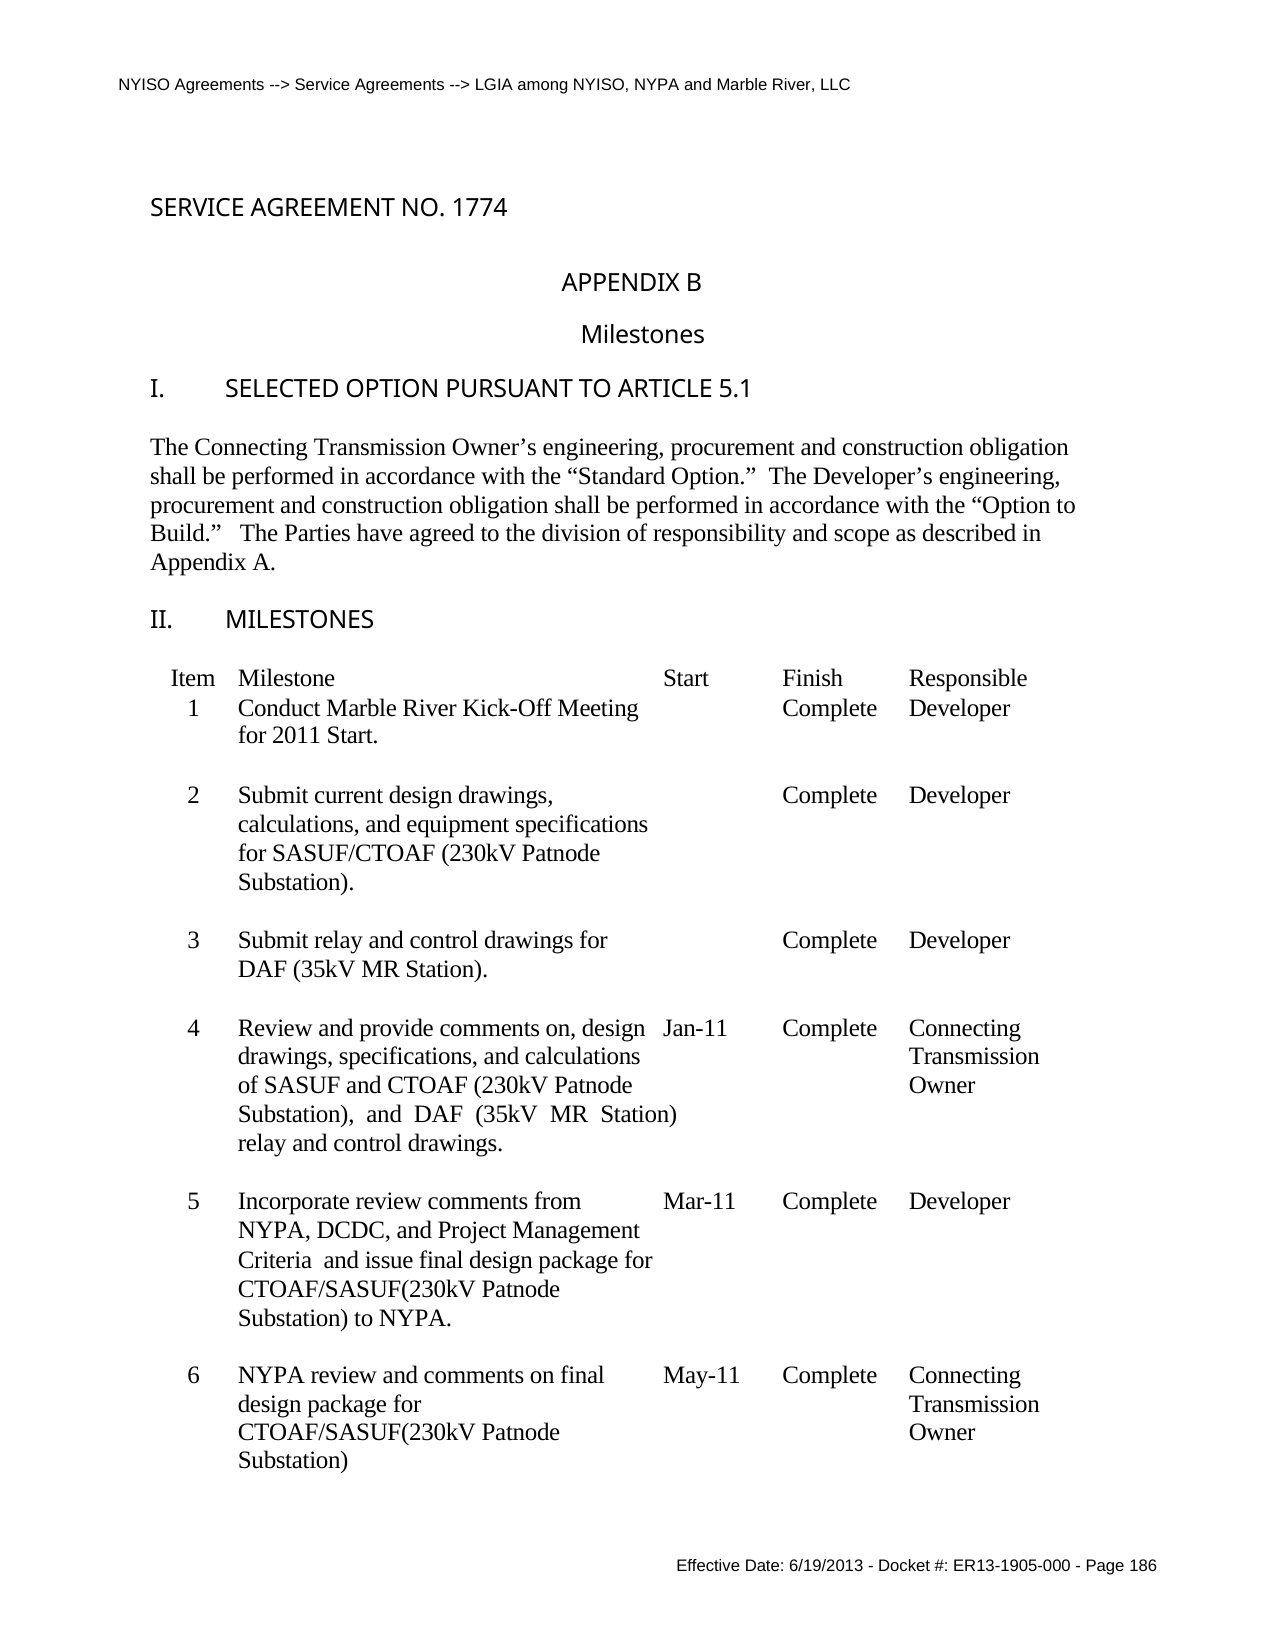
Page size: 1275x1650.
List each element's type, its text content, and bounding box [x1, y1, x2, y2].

text 3 Submit relay and control drawings for Complete Developer [187, 926, 1275, 954]
text The Connecting Transmission Owner’s engineering, procurement and construction obligation shall be performed in accordance with the “Standard Option.” The Developer’s engineering, procurement and construction obligation shall be performed in accordance with the “Option to Build.” The Parties have agreed to the division of responsibility and scope as described in Appendix A. [150, 433, 1114, 576]
text CTOAF/SASUF(230kV Patnode Owner [187, 1418, 1275, 1447]
text SERVICE AGREEMENT NO. 1774 [150, 193, 1275, 222]
text design package for Transmission [187, 1389, 1275, 1418]
text NYPA, DCDC, and Project Management Criteria and issue final design package for CTOAF/SASUF(230kV Patnode Substation) to NYPA. [238, 1216, 670, 1332]
text Substation) [238, 1447, 1275, 1474]
text I. SELECTED OPTION PURSUANT TO ARTICLE 5.1 [150, 374, 1275, 403]
text APPENDIX B [150, 268, 1275, 297]
text 6 NYPA review and comments on final May-11 Complete Connecting [187, 1360, 1275, 1389]
text Item Milestone Start Finish Responsible [150, 664, 1275, 693]
text 1 Conduct Marble River Kick-Off Meeting Complete Developer [150, 694, 1275, 722]
text for SASUF/CTOAF (230kV Patnode [187, 838, 1275, 867]
text 4 Review and provide comments on, design Jan-11 Complete Connecting [187, 1013, 1275, 1042]
text Milestones [580, 320, 1275, 349]
text drawings, specifications, and calculations Transmission [187, 1042, 1275, 1070]
text DAF (35kV MR Station). [187, 954, 1275, 983]
text calculations, and equipment specifications [187, 809, 1275, 838]
text Substation), and DAF (35kV MR Station) relay and control drawings. [238, 1099, 677, 1158]
text II. MILESTONES [150, 606, 1275, 634]
text 5 Incorporate review comments from Mar-11 Complete Developer [187, 1187, 1275, 1216]
text Substation). [187, 867, 1275, 896]
text for 2011 Start. [238, 722, 1275, 749]
text 2 Submit current design drawings, Complete Developer [187, 781, 1275, 809]
text of SASUF and CTOAF (230kV Patnode Owner [187, 1071, 1275, 1099]
